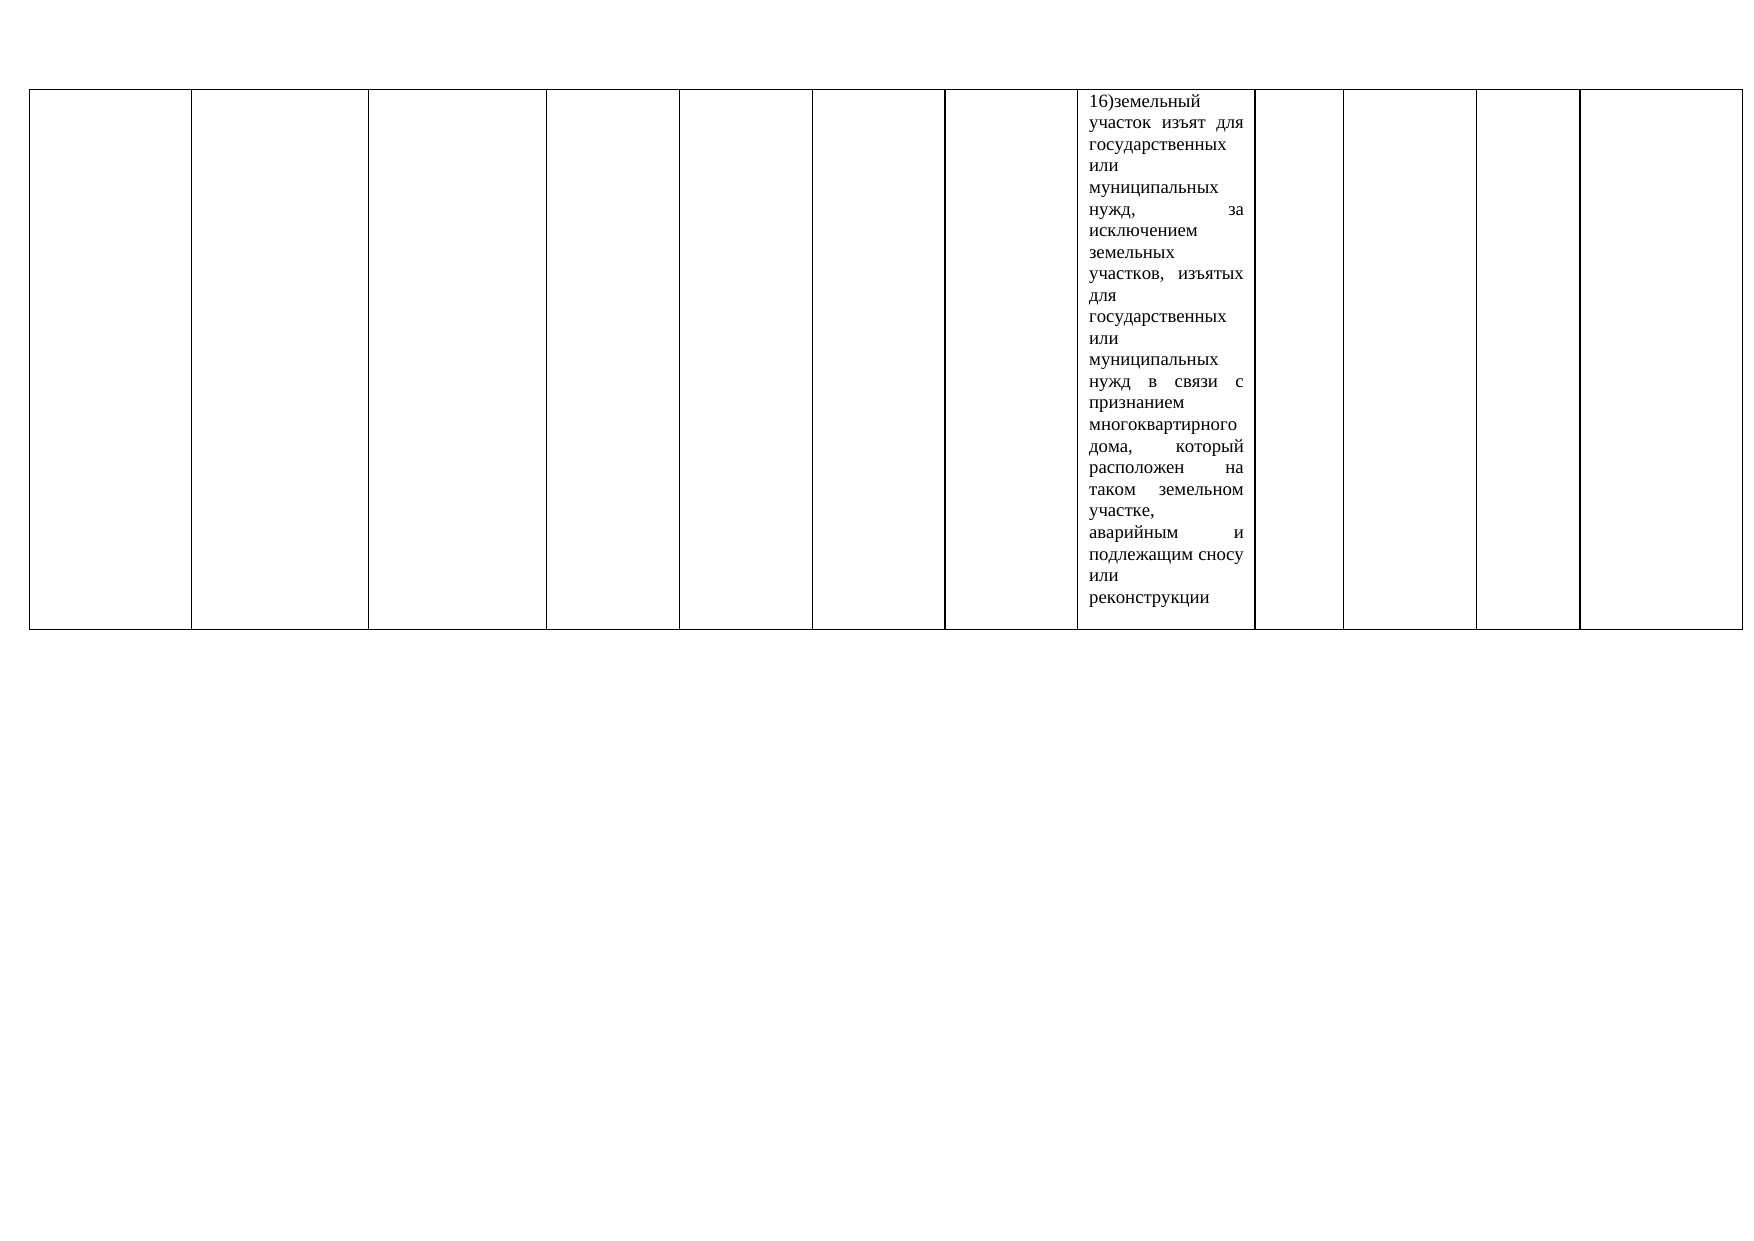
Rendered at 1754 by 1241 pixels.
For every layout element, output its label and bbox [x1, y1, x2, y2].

table_cell [547, 90, 679, 629]
table_cell [1344, 90, 1476, 629]
table_cell [813, 90, 944, 629]
table_cell [192, 90, 368, 629]
table_cell [30, 90, 191, 629]
table_cell [1477, 90, 1579, 629]
table_cell [369, 90, 546, 629]
table_cell [946, 90, 1077, 629]
table_cell [1581, 90, 1742, 629]
table_cell [1256, 90, 1343, 629]
table_cell [680, 90, 812, 629]
table_cell [1078, 90, 1254, 629]
